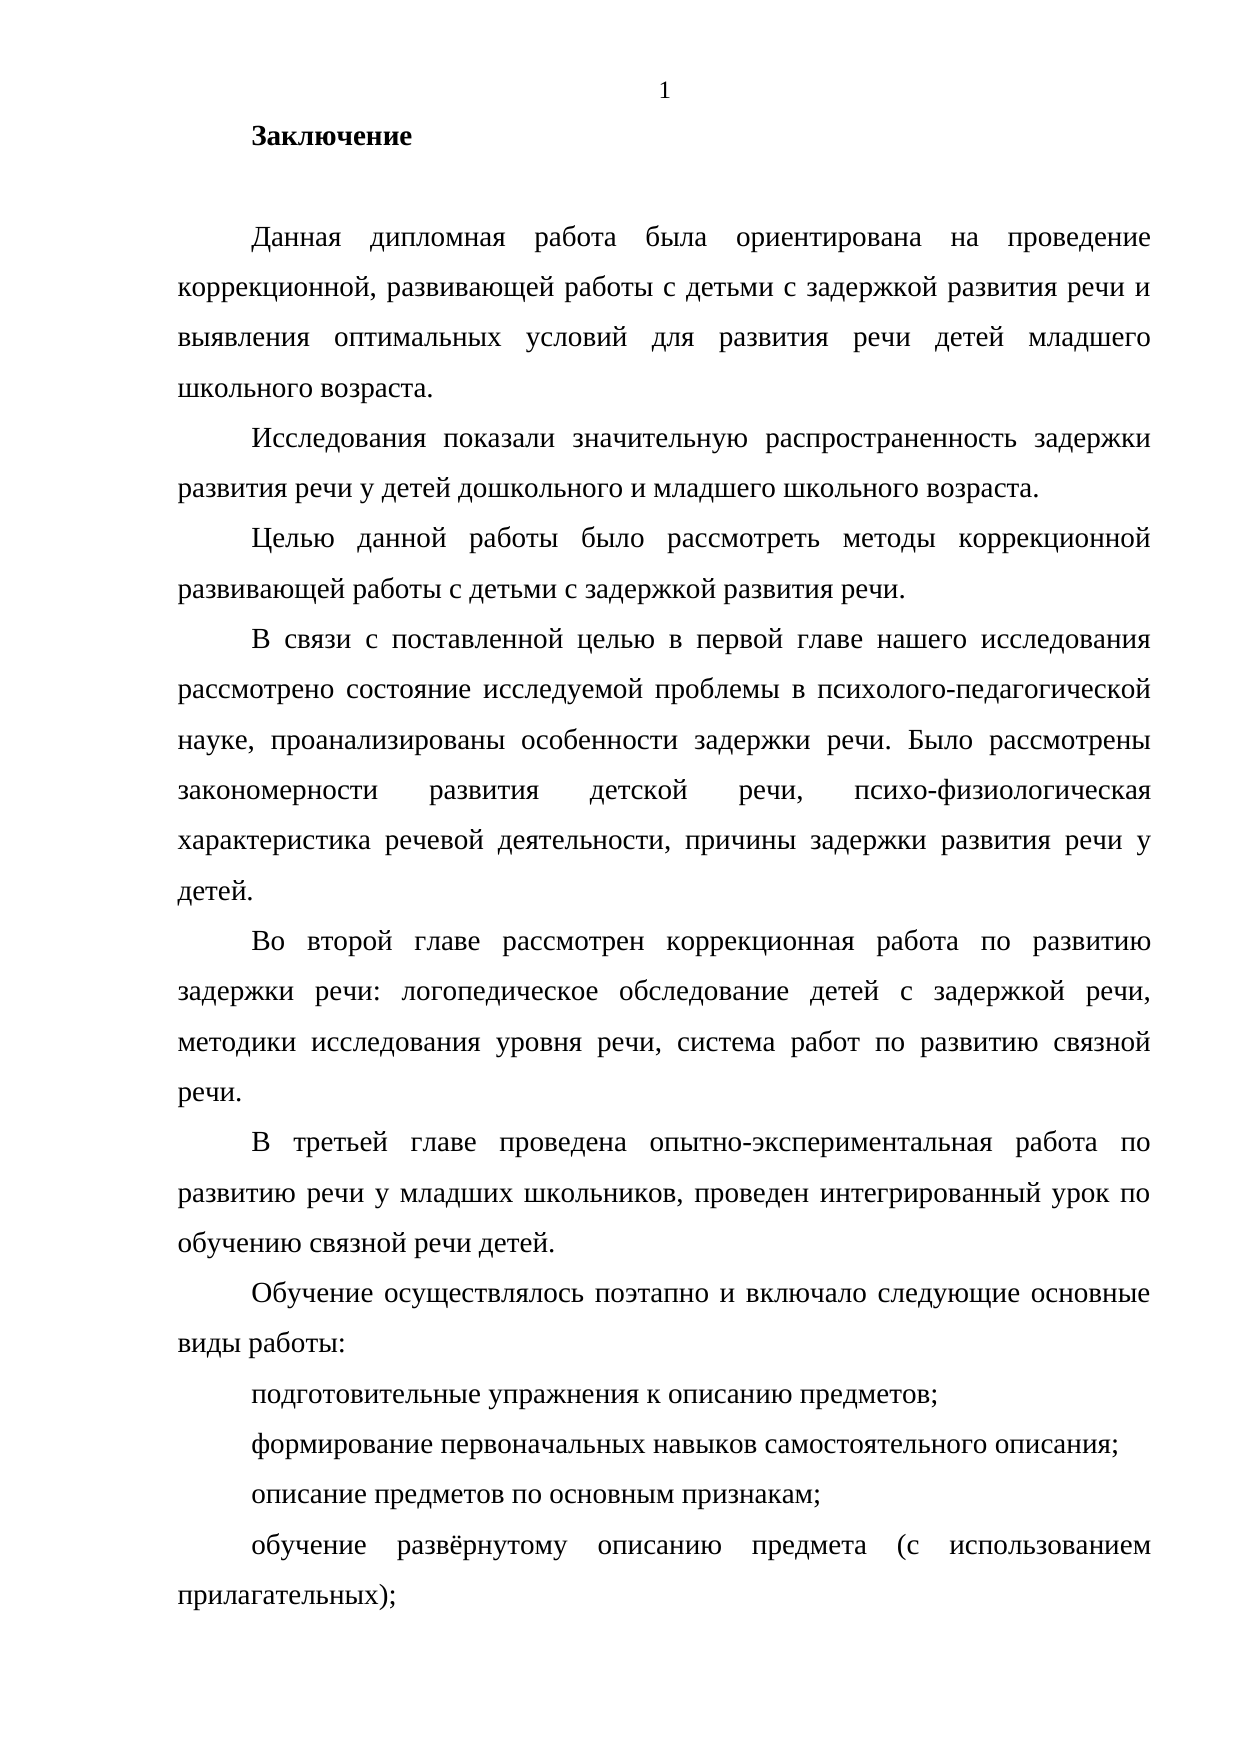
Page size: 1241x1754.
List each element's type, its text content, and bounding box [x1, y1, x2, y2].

text Обучение осуществлялось поэтапно и включало следующие основные виды работы: [177, 1275, 1152, 1359]
text Исследования показали значительную распространенность задержки развития речи у детей дошкольного и младшего школьного возраста. [177, 420, 1152, 504]
text Во второй главе рассмотрен коррекционная работа по развитию задержки речи: логопедическое обследование детей с задержкой речи, методики исследования уровня речи, система работ по развитию связной речи. [177, 923, 1152, 1108]
text обучение развёрнутому описанию предмета (с использованием прилагательных); [177, 1527, 1152, 1611]
text Данная дипломная работа была ориентирована на проведение коррекционной, развивающей работы с детьми с задержкой развития речи и выявления оптимальных условий для развития речи детей младшего школьного возраста. [177, 219, 1152, 403]
text Заключение [177, 118, 1152, 152]
text В третьей главе проведена опытно-экспериментальная работа по развитию речи у младших школьников, проведен интегрированный урок по обучению связной речи детей. [177, 1124, 1152, 1258]
text формирование первоначальных навыков самостоятельного описания; [177, 1426, 1152, 1460]
text Целью данной работы было рассмотреть методы коррекционной развивающей работы с детьми с задержкой развития речи. [177, 521, 1152, 604]
text подготовительные упражнения к описанию предметов; [177, 1376, 1152, 1409]
text описание предметов по основным признакам; [177, 1477, 1152, 1510]
text В связи с поставленной целью в первой главе нашего исследования рассмотрено состояние исследуемой проблемы в психолого-педагогической науке, проанализированы особенности задержки речи. Было рассмотрены закономерности развития детской речи, психо-физиологическая характеристика речевой деятельности, причины задержки развития речи у детей. [177, 621, 1152, 906]
